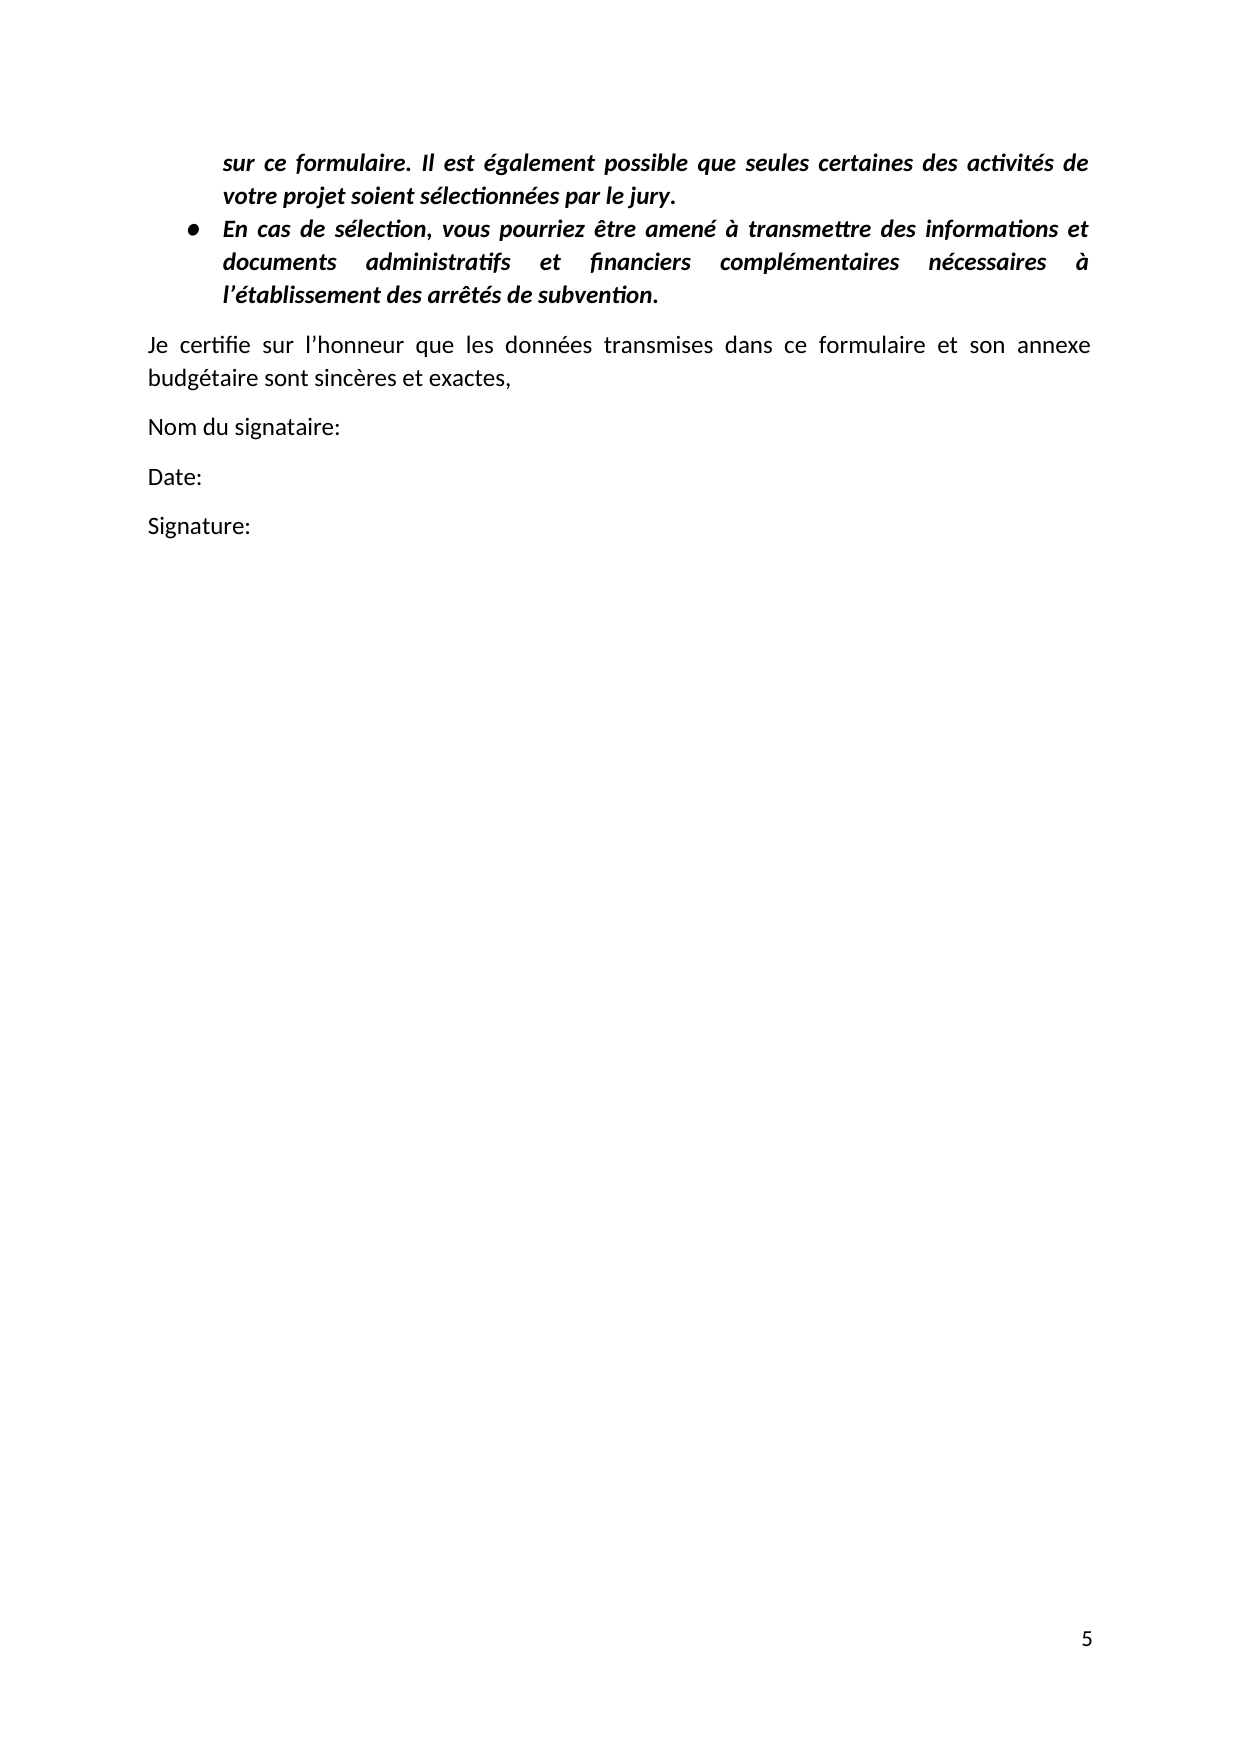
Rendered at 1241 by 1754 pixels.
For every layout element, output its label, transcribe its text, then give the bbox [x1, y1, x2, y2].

text Date: [148, 461, 1093, 491]
list En cas de sélection, vous pourriez être amené à transmettre des informations et documents administratifs et financiers complémentaires nécessaires à l’établissement des arrêtés de subvention. [185, 213, 1093, 310]
text Signature: [148, 511, 1093, 541]
text Je certifie sur l’honneur que les données transmises dans ce formulaire et son annexe budgétaire sont sincères et exactes, [148, 329, 1093, 392]
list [185, 148, 1093, 211]
text Nom du signataire: [148, 411, 1093, 442]
